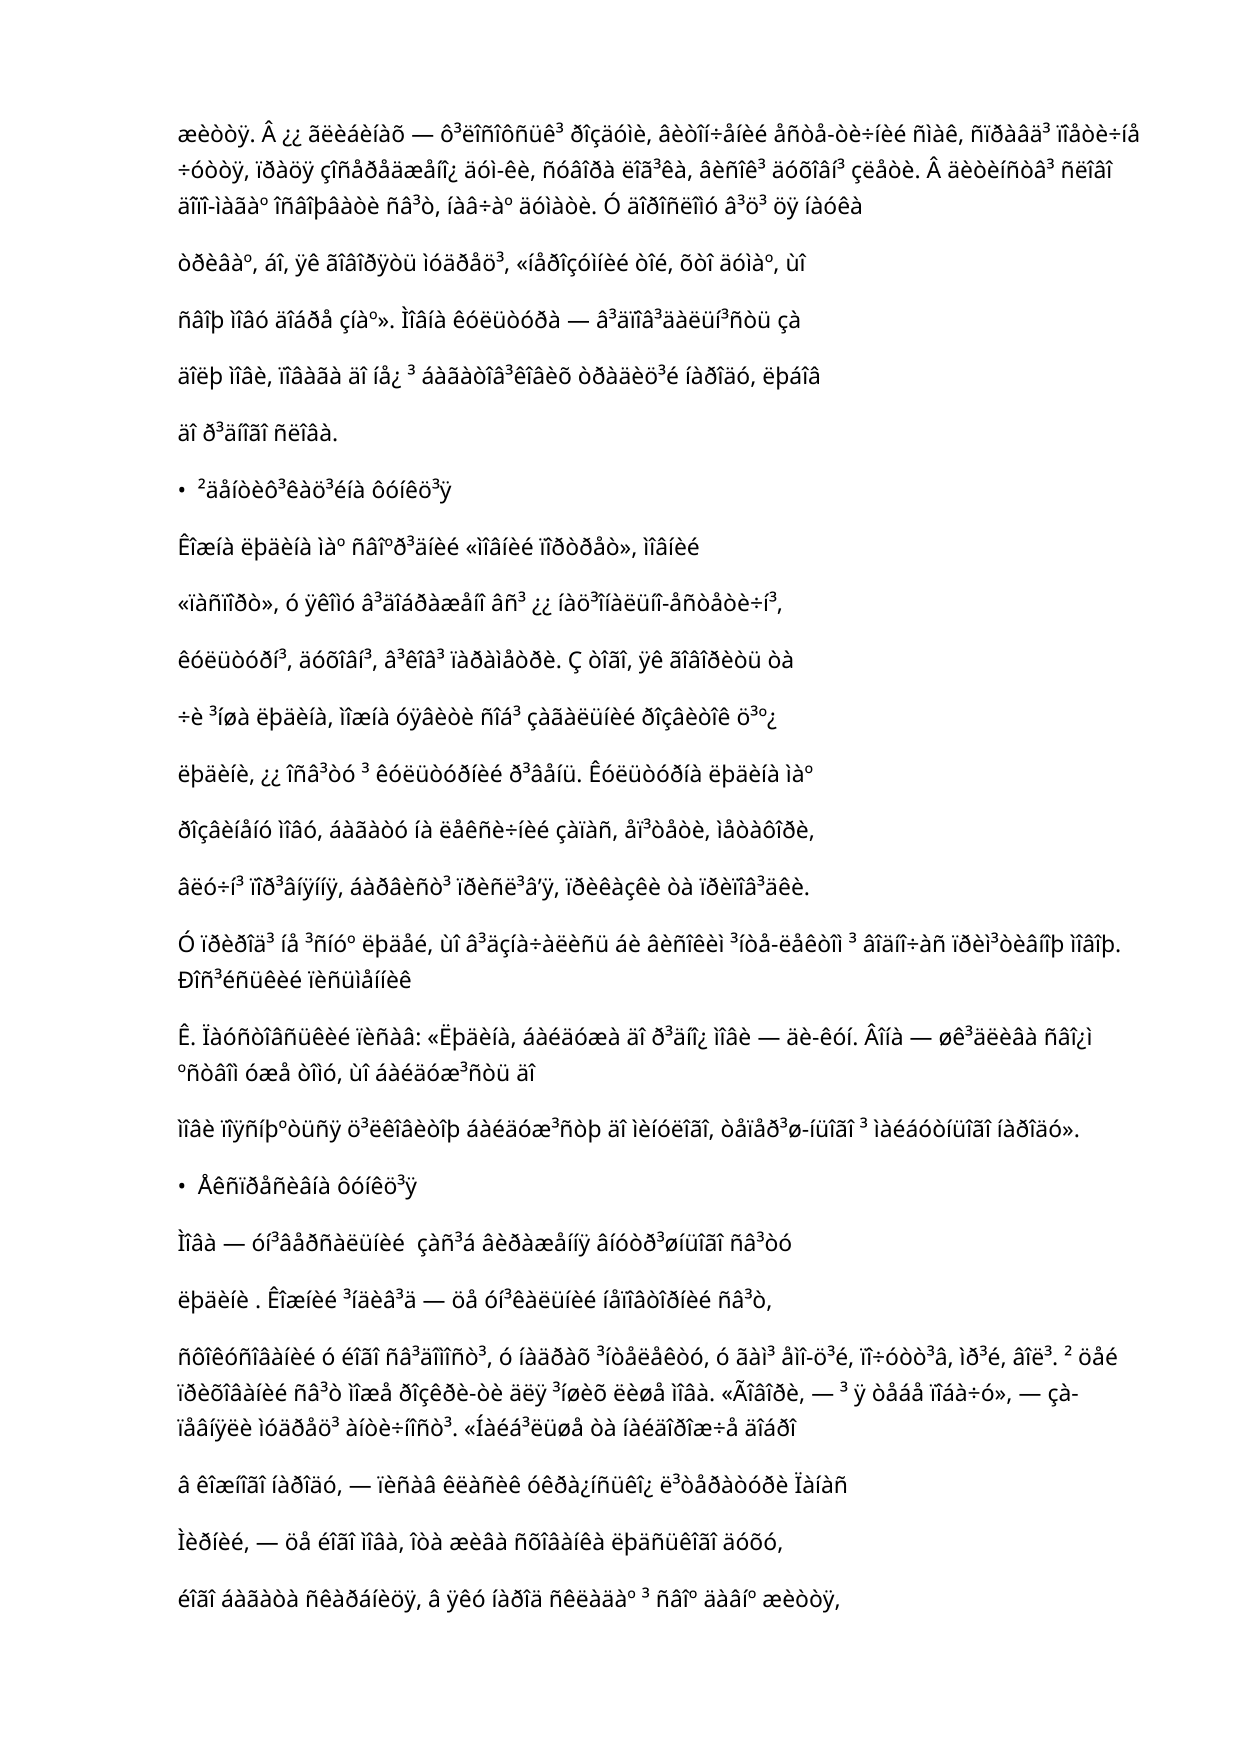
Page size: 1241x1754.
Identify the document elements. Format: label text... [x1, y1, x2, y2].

text • ²äåíòèô³êàö³éíà ôóíêö³ÿ [177, 474, 1152, 505]
text Ê. Ïàóñòîâñüêèé ïèñàâ: «Ëþäèíà, áàéäóæà äî ð³äíî¿ ìîâè — äè-êóí. Âîíà — øê³äëèâà ñâî¿ì ºñòâîì óæå òîìó, ùî áàéäóæ³ñòü äî [177, 1021, 1152, 1088]
text ÷è ³íøà ëþäèíà, ìîæíà óÿâèòè ñîá³ çàãàëüíèé ðîçâèòîê ö³º¿ [177, 701, 1152, 732]
text ìîâè ïîÿñíþºòüñÿ ö³ëêîâèòîþ áàéäóæ³ñòþ äî ìèíóëîãî, òåïåð³ø-íüîãî ³ ìàéáóòíüîãî íàðîäó». [177, 1113, 1152, 1145]
text Ìîâà — óí³âåðñàëüíèé çàñ³á âèðàæåííÿ âíóòð³øíüîãî ñâ³òó [177, 1227, 1152, 1258]
text Êîæíà ëþäèíà ìàº ñâîºð³äíèé «ìîâíèé ïîðòðåò», ìîâíèé [177, 531, 1152, 562]
text êóëüòóðí³, äóõîâí³, â³êîâ³ ïàðàìåòðè. Ç òîãî, ÿê ãîâîðèòü òà [177, 644, 1152, 675]
text ëþäèíè . Êîæíèé ³íäèâ³ä — öå óí³êàëüíèé íåïîâòîðíèé ñâ³ò, [177, 1284, 1152, 1315]
text ðîçâèíåíó ìîâó, áàãàòó íà ëåêñè÷íèé çàïàñ, åï³òåòè, ìåòàôîðè, [177, 814, 1152, 846]
text Ó ïðèðîä³ íå ³ñíóº ëþäåé, ùî â³äçíà÷àëèñü áè âèñîêèì ³íòå-ëåêòîì ³ âîäíî÷àñ ïðèì³òèâíîþ ìîâîþ. Ðîñ³éñüêèé ïèñüìåííèê [177, 928, 1152, 995]
text ëþäèíè, ¿¿ îñâ³òó ³ êóëüòóðíèé ð³âåíü. Êóëüòóðíà ëþäèíà ìàº [177, 758, 1152, 789]
text äî ð³äíîãî ñëîâà. [177, 417, 1152, 448]
text äîëþ ìîâè, ïîâàãà äî íå¿ ³ áàãàòîâ³êîâèõ òðàäèö³é íàðîäó, ëþáîâ [177, 360, 1152, 392]
text â êîæíîãî íàðîäó, — ïèñàâ êëàñèê óêðà¿íñüêî¿ ë³òåðàòóðè Ïàíàñ [177, 1469, 1152, 1500]
text Ìèðíèé, — öå éîãî ìîâà, îòà æèâà ñõîâàíêà ëþäñüêîãî äóõó, [177, 1526, 1152, 1557]
text ñôîêóñîâàíèé ó éîãî ñâ³äîìîñò³, ó íàäðàõ ³íòåëåêòó, ó ãàì³ åìî-ö³é, ïî÷óòò³â, ìð³é, âîë³. ² öåé ïðèõîâàíèé ñâ³ò ìîæå ðîçêðè-òè äëÿ ³íøèõ ëèøå ìîâà. «Ãîâîðè, — ³ ÿ òåáå ïîáà÷ó», — çà-ïåâíÿëè ìóäðåö³ àíòè÷íîñò³. «Íàéá³ëüøå òà íàéäîðîæ÷å äîáðî [177, 1341, 1152, 1444]
text âëó÷í³ ïîð³âíÿííÿ, áàðâèñò³ ïðèñë³â’ÿ, ïðèêàçêè òà ïðèïîâ³äêè. [177, 871, 1152, 902]
text æèòòÿ. Â ¿¿ ãëèáèíàõ — ô³ëîñîôñüê³ ðîçäóìè, âèòîí÷åíèé åñòå-òè÷íèé ñìàê, ñïðàâä³ ïîåòè÷íå ÷óòòÿ, ïðàöÿ çîñåðåäæåíî¿ äóì-êè, ñóâîðà ëîã³êà, âèñîê³ äóõîâí³ çëåòè. Â äèòèíñòâ³ ñëîâî äîïî-ìàãàº îñâîþâàòè ñâ³ò, íàâ÷àº äóìàòè. Ó äîðîñëîìó â³ö³ öÿ íàóêà [177, 118, 1152, 221]
text éîãî áàãàòà ñêàðáíèöÿ, â ÿêó íàðîä ñêëàäàº ³ ñâîº äàâíº æèòòÿ, [177, 1583, 1152, 1614]
text òðèâàº, áî, ÿê ãîâîðÿòü ìóäðåö³, «íåðîçóìíèé òîé, õòî äóìàº, ùî [177, 247, 1152, 278]
text «ïàñïîðò», ó ÿêîìó â³äîáðàæåíî âñ³ ¿¿ íàö³îíàëüíî-åñòåòè÷í³, [177, 587, 1152, 619]
text ñâîþ ìîâó äîáðå çíàº». Ìîâíà êóëüòóðà — â³äïîâ³äàëüí³ñòü çà [177, 303, 1152, 335]
text • Åêñïðåñèâíà ôóíêö³ÿ [177, 1170, 1152, 1201]
